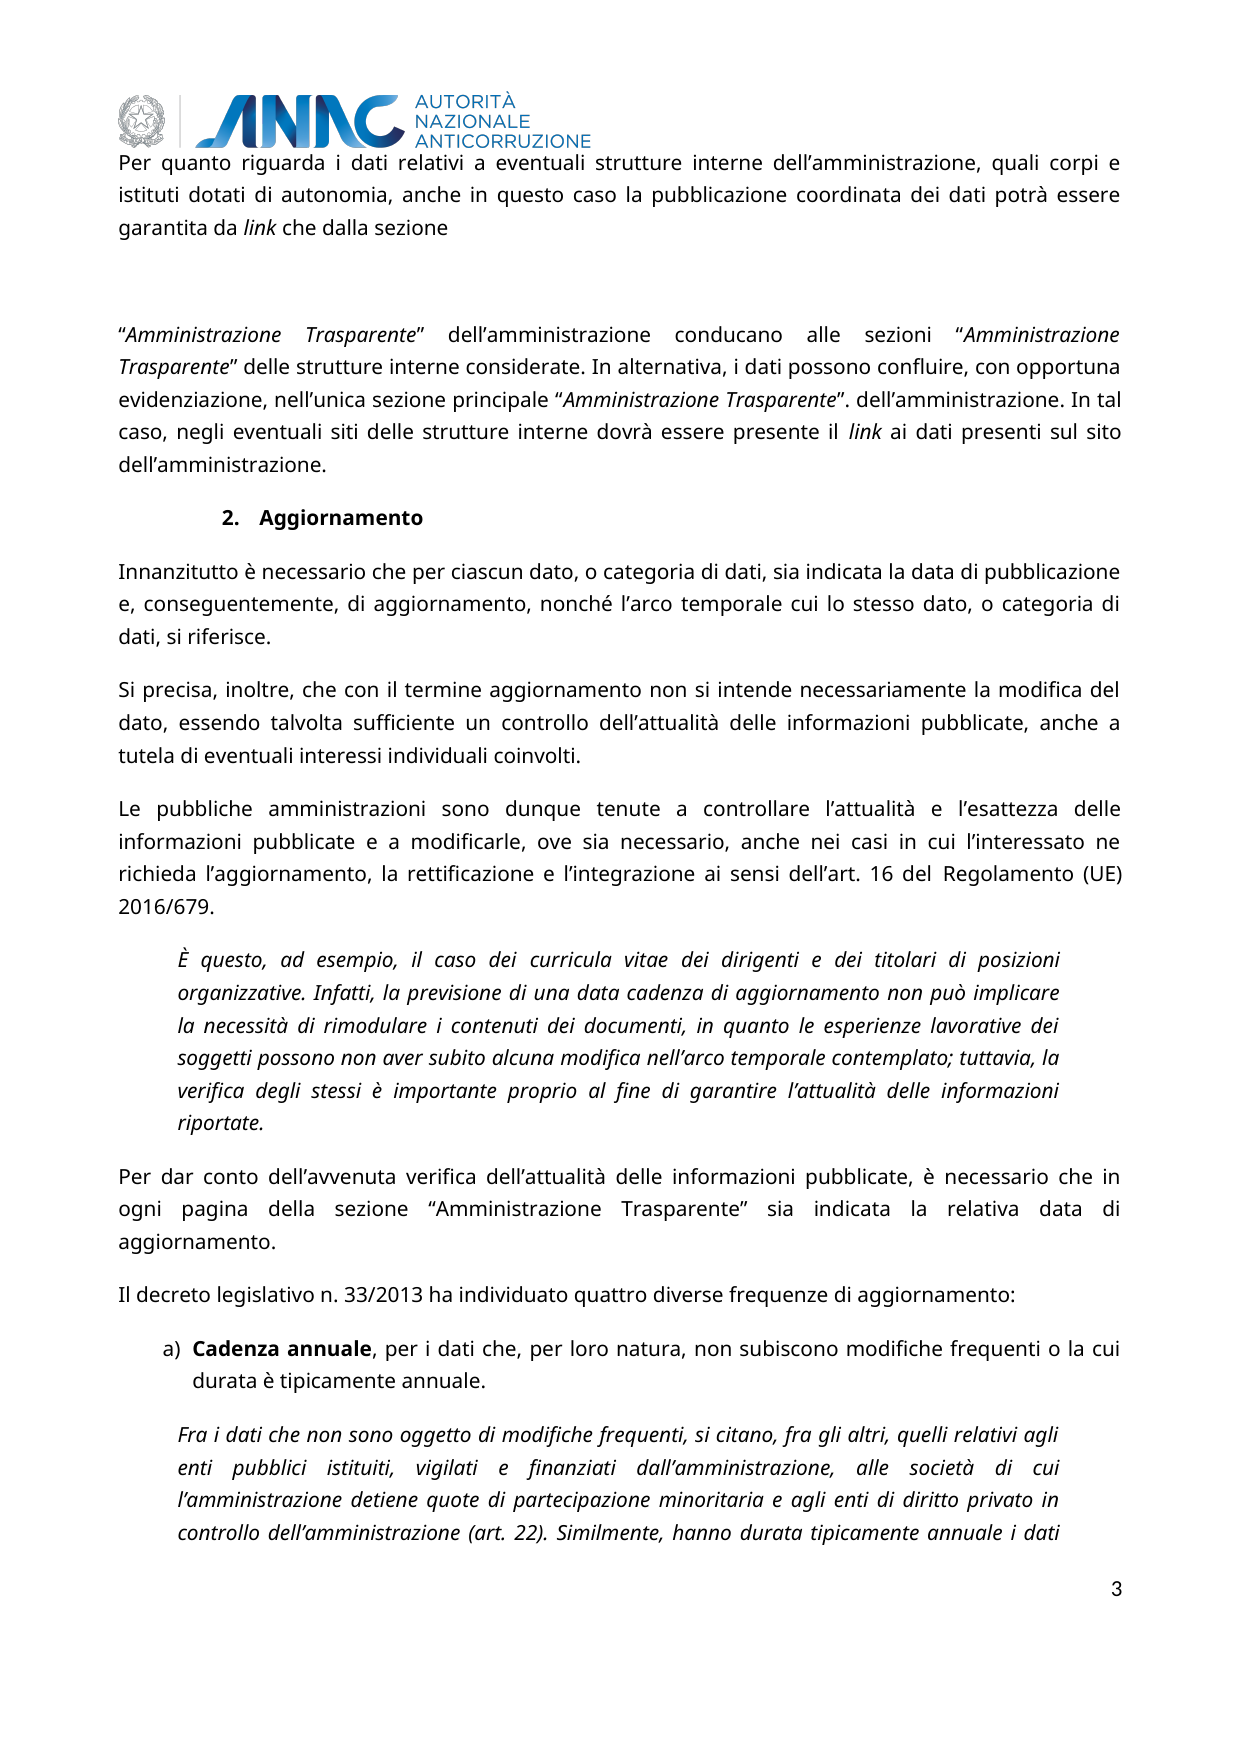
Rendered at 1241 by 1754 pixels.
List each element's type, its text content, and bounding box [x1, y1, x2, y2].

text Per quanto riguarda i dati relativi a eventuali strutture interne dell’amministrazione, quali corpi e istituti dotati di autonomia, anche in questo caso la pubblicazione coordinata dei dati potrà essere garantita da link che dalla sezione [118, 148, 1122, 241]
subtitle Aggiornamento [222, 503, 1122, 532]
picture [118, 91, 591, 148]
list Cadenza annuale, per i dati che, per loro natura, non subiscono modifiche frequenti o la cui durata è tipicamente annuale. [162, 1334, 1122, 1395]
text È questo, ad esempio, il caso dei curricula vitae dei dirigenti e dei titolari di posizioni organizzative. Infatti, la previsione di una data cadenza di aggiornamento non può implicare la necessità di rimodulare i contenuti dei documenti, in quanto le esperienze lavorative dei soggetti possono non aver subito alcuna modifica nell’arco temporale contemplato; tuttavia, la verifica degli stessi è importante proprio al fine di garantire l’attualità delle informazioni riportate. [177, 946, 1063, 1137]
text Il decreto legislativo n. 33/2013 ha individuato quattro diverse frequenze di aggiornamento: [118, 1281, 1122, 1309]
text Si precisa, inoltre, che con il termine aggiornamento non si intende necessariamente la modifica del dato, essendo talvolta sufficiente un controllo dell’attualità delle informazioni pubblicate, anche a tutela di eventuali interessi individuali coinvolti. [118, 676, 1122, 769]
text “Amministrazione Trasparente” dell’amministrazione conducano alle sezioni “Amministrazione Trasparente” delle strutture interne considerate. In alternativa, i dati possono confluire, con opportuna evidenziazione, nell’unica sezione principale “Amministrazione Trasparente”. dell’amministrazione. In tal caso, negli eventuali siti delle strutture interne dovrà essere presente il link ai dati presenti sul sito dell’amministrazione. [118, 320, 1122, 478]
text Innanzitutto è necessario che per ciascun dato, o categoria di dati, sia indicata la data di pubblicazione e, conseguentemente, di aggiornamento, nonché l’arco temporale cui lo stesso dato, o categoria di dati, si riferisce. [118, 557, 1122, 651]
text Per dar conto dell’avvenuta verifica dell’attualità delle informazioni pubblicate, è necessario che in ogni pagina della sezione “Amministrazione Trasparente” sia indicata la relativa data di aggiornamento. [118, 1162, 1122, 1256]
text Le pubbliche amministrazioni sono dunque tenute a controllare l’attualità e l’esattezza delle informazioni pubblicate e a modificarle, ove sia necessario, anche nei casi in cui l’interessato ne richieda l’aggiornamento, la rettificazione e l’integrazione ai sensi dell’art. 16 del Regolamento (UE) 2016/679. [118, 794, 1122, 921]
